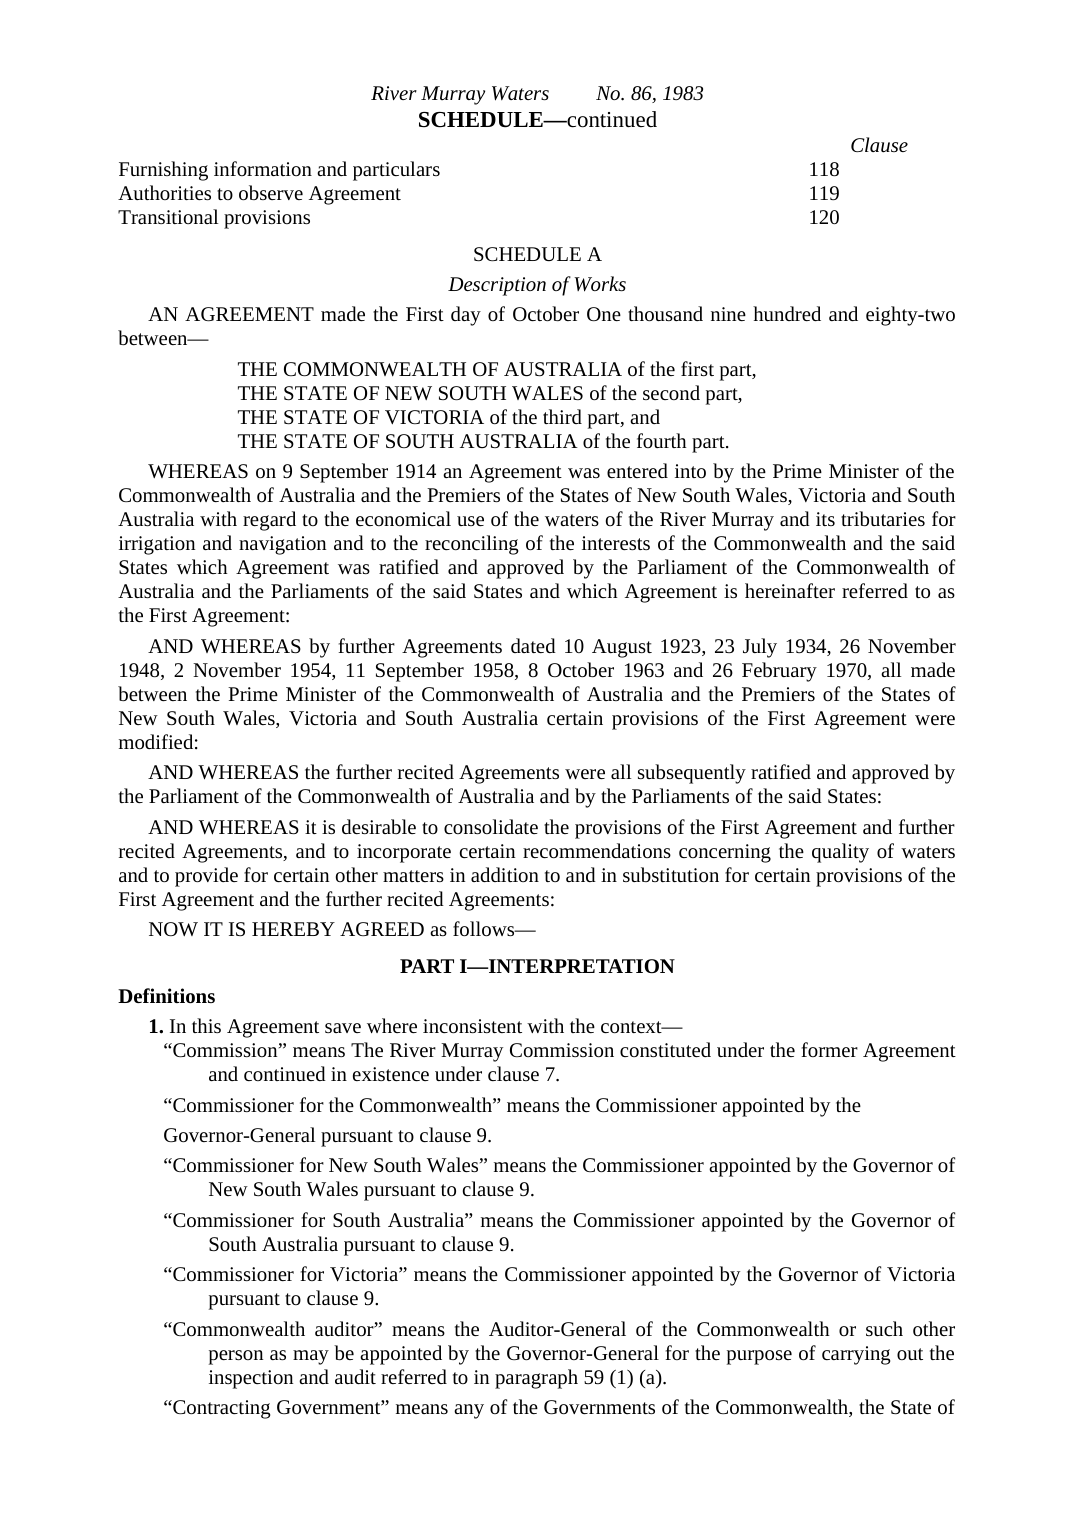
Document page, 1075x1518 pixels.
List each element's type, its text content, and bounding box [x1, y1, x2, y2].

text “Commissioner for Victoria” means the Commissioner appointed by the Governor of Victoria pursuant to clause 9. [163, 1262, 957, 1310]
text “Commissioner for the Commonwealth” means the Commissioner appointed by the [163, 1093, 957, 1117]
text NOW IT IS HEREBY AGREED as follows— [118, 917, 957, 941]
text AN AGREEMENT made the First day of October One thousand nine hundred and eighty-two between— [118, 302, 957, 350]
text “Commissioner for South Australia” means the Commissioner appointed by the Governor of South Australia pursuant to clause 9. [163, 1208, 957, 1256]
subtitle PART I—INTERPRETATION [118, 954, 957, 978]
text Clause [118, 133, 908, 157]
subtitle Definitions [118, 984, 957, 1008]
text AND WHEREAS by further Agreements dated 10 August 1923, 23 July 1934, 26 November 1948, 2 November 1954, 11 September 1958, 8 October 1963 and 26 February 1970, all made between the Prime Minister of the Commonwealth of Australia and the Premiers of the States of New South Wales, Victoria and South Australia certain provisions of the First Agreement were modified: [118, 634, 957, 754]
text AND WHEREAS the further recited Agreements were all subsequently ratified and approved by the Parliament of the Commonwealth of Australia and by the Parliaments of the said States: [118, 760, 957, 808]
text THE STATE OF VICTORIA of the third part, and [237, 404, 957, 429]
subtitle SCHEDULE—continued [118, 106, 957, 133]
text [163, 1395, 957, 1419]
text THE STATE OF SOUTH AUSTRALIA of the fourth part. [237, 429, 957, 453]
text THE COMMONWEALTH OF AUSTRALIA of the first part, [237, 356, 957, 381]
text “Commissioner for New South Wales” means the Commissioner appointed by the Governor of New South Wales pursuant to clause 9. [163, 1153, 957, 1201]
text Authorities to observe Agreement 119 [118, 181, 957, 205]
text Furnishing information and particulars 118 [118, 157, 957, 181]
text “Commission” means The River Murray Commission constituted under the former Agreement and continued in existence under clause 7. [163, 1038, 957, 1086]
text Description of Works [118, 272, 927, 296]
text “Commonwealth auditor” means the Auditor-General of the Commonwealth or such other person as may be appointed by the Governor-General for the purpose of carrying out the inspection and audit referred to in paragraph 59 (1) (a). [163, 1316, 957, 1389]
text Governor-General pursuant to clause 9. [163, 1123, 957, 1147]
text Transitional provisions 120 [118, 205, 957, 229]
text AND WHEREAS it is desirable to consolidate the provisions of the First Agreement and further recited Agreements, and to incorporate certain recommendations concerning the quality of waters and to provide for certain other matters in addition to and in substitution for certain provisions of the First Agreement and the further recited Agreements: [118, 814, 957, 911]
subtitle SCHEDULE A [118, 241, 957, 266]
text WHEREAS on 9 September 1914 an Agreement was entered into by the Prime Minister of the Commonwealth of Australia and the Premiers of the States of New South Wales, Victoria and South Australia with regard to the economical use of the waters of the River Murray and its tributaries for irrigation and navigation and to the reconciling of the interests of the Commonwealth and the said States which Agreement was ratified and approved by the Parliament of the Commonwealth of Australia and the Parliaments of the said States and which Agreement is hereinafter referred to as the First Agreement: [118, 459, 957, 627]
text 1. In this Agreement save where inconsistent with the context— [118, 1014, 957, 1038]
text THE STATE OF NEW SOUTH WALES of the second part, [237, 381, 957, 404]
